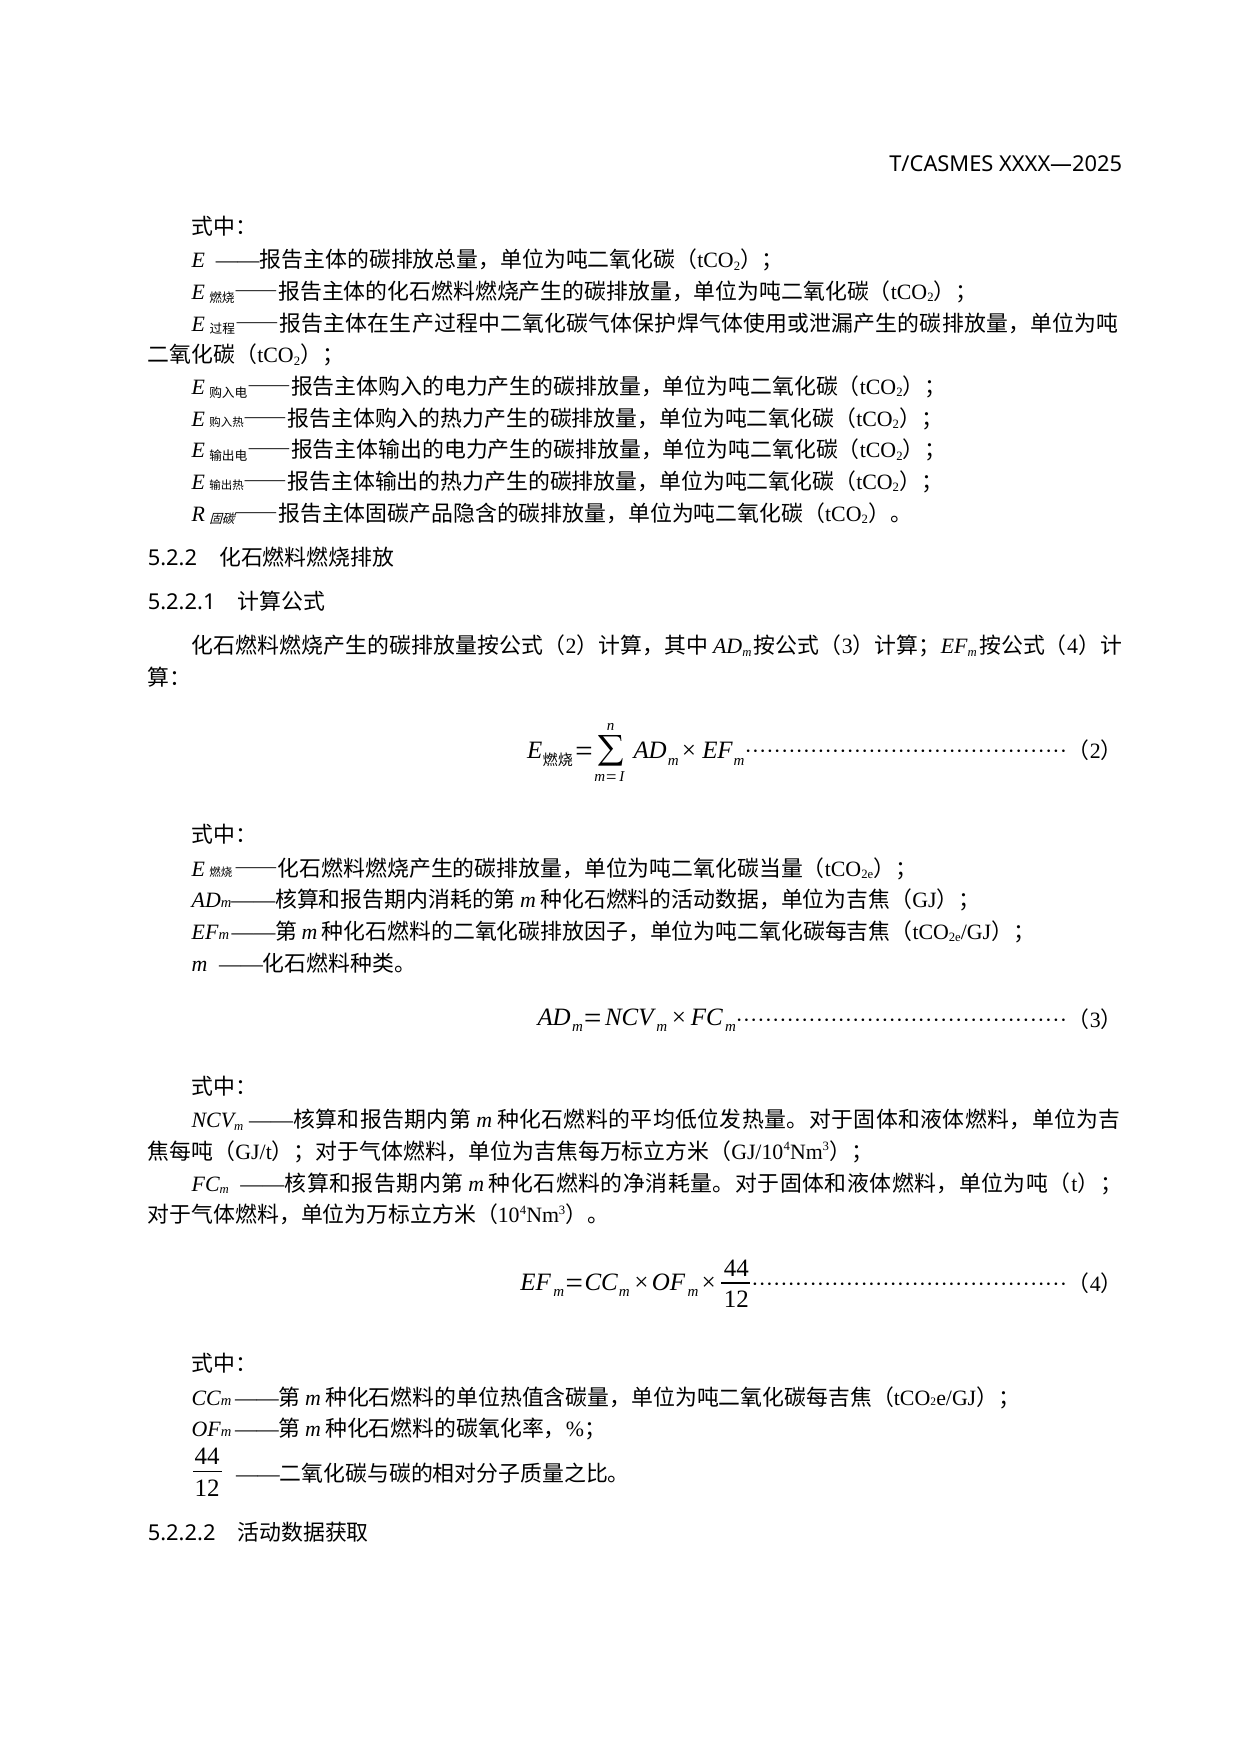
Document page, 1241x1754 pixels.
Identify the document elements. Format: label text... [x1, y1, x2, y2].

text E输出电——报告主体输出的电力产生的碳排放量，单位为吨二氧化碳（tCO2）； [148, 432, 1122, 464]
text 式中： [148, 1061, 1122, 1102]
text 化石燃料燃烧产生的碳排放量按公式（2）计算，其中ADm按公式（3）计算；EFm按公式（4）计算： [148, 628, 1122, 692]
text （） [148, 1254, 1122, 1313]
text E燃烧——报告主体的化石燃料燃烧产生的碳排放量，单位为吨二氧化碳（tCO2）； [148, 274, 1122, 306]
text （） [148, 1002, 1122, 1036]
text OFm ——第m种化石燃料的碳氧化率，%； [148, 1411, 1122, 1443]
text 式中： [148, 201, 1122, 242]
text ——二氧化碳与碳的相对分子质量之比。 [148, 1443, 1122, 1502]
text E过程——报告主体在生产过程中二氧化碳气体保护焊气体使用或泄漏产生的碳排放量，单位为吨二氧化碳（tCO2）； [148, 306, 1122, 369]
text m ——化石燃料种类。 [148, 946, 1122, 977]
text EFm ——第m种化石燃料的二氧化碳排放因子，单位为吨二氧化碳每吉焦（tCO2e/GJ）； [148, 914, 1122, 946]
text ADm——核算和报告期内消耗的第m种化石燃料的活动数据，单位为吉焦（GJ）； [148, 882, 1122, 914]
text E输出热——报告主体输出的热力产生的碳排放量，单位为吨二氧化碳（tCO2）； [148, 464, 1122, 496]
text 计算公式 [148, 584, 1122, 616]
text 式中： [148, 809, 1122, 851]
text NCVm ——核算和报告期内第m种化石燃料的平均低位发热量。对于固体和液体燃料，单位为吉焦每吨（GJ/t）；对于气体燃料，单位为吉焦每万标立方米（GJ/104Nm3）； [148, 1102, 1122, 1166]
text E ——报告主体的碳排放总量，单位为吨二氧化碳（tCO2）； [148, 242, 1122, 274]
text E购入电——报告主体购入的电力产生的碳排放量，单位为吨二氧化碳（tCO2）； [148, 369, 1122, 401]
text E燃烧 ——化石燃料燃烧产生的碳排放量，单位为吨二氧化碳当量（tCO2e）； [148, 851, 1122, 882]
text R固碳——报告主体固碳产品隐含的碳排放量，单位为吨二氧化碳（tCO2）。 [148, 496, 1122, 527]
text CCm ——第m种化石燃料的单位热值含碳量，单位为吨二氧化碳每吉焦（tCO2e/GJ）； [148, 1380, 1122, 1411]
text FCm ——核算和报告期内第m种化石燃料的净消耗量。对于固体和液体燃料，单位为吨（t）；对于气体燃料，单位为万标立方米（104Nm3）。 [148, 1166, 1122, 1229]
text （） [148, 717, 1122, 784]
text 化石燃料燃烧排放 [148, 540, 1122, 572]
text 活动数据获取 [148, 1514, 1122, 1546]
text 式中： [148, 1338, 1122, 1380]
text E购入热——报告主体购入的热力产生的碳排放量，单位为吨二氧化碳（tCO2）； [148, 401, 1122, 432]
